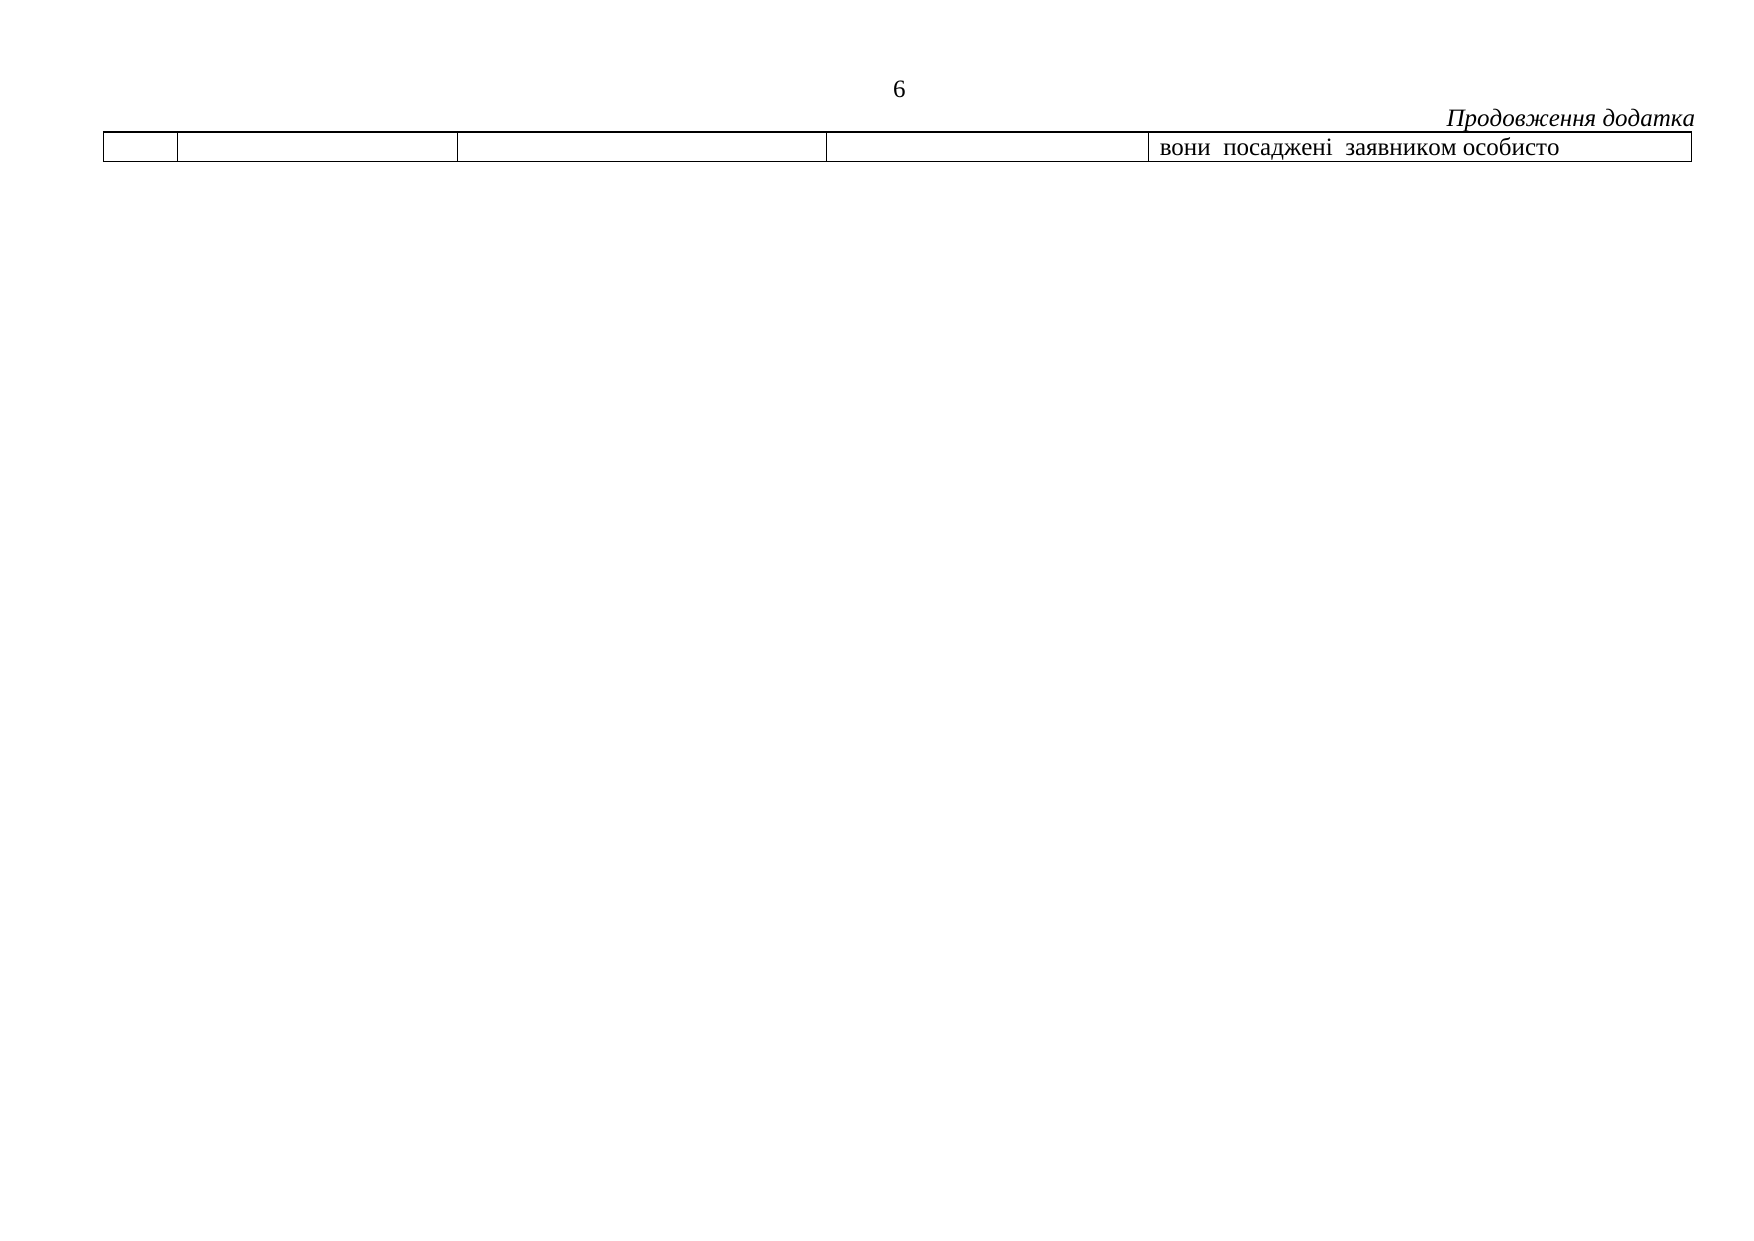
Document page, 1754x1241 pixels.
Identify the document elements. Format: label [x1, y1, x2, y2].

table_cell [827, 133, 1148, 161]
table_cell [1149, 133, 1691, 161]
table_cell [104, 133, 177, 161]
table_cell [458, 133, 826, 161]
table_cell [178, 133, 457, 161]
